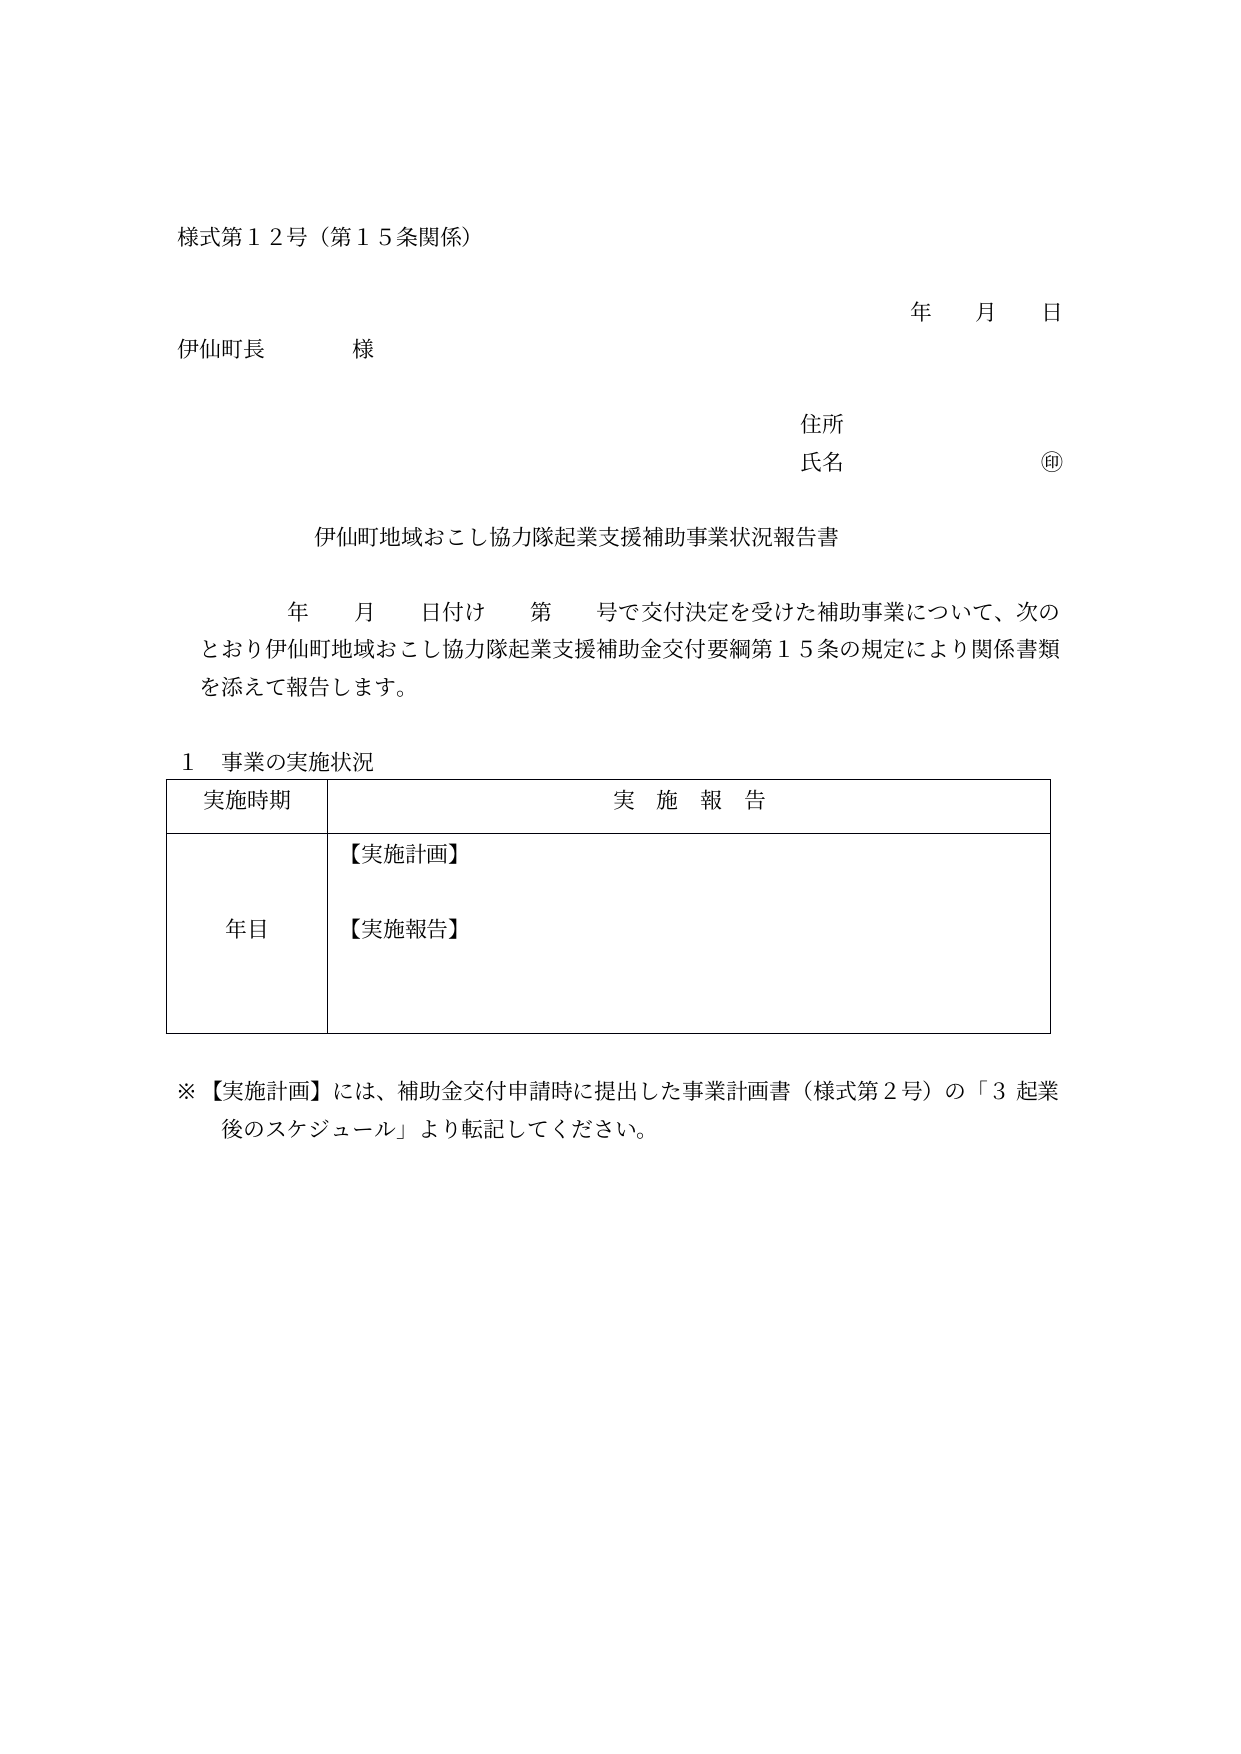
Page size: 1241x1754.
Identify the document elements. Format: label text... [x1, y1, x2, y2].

table_header 実 施 報 告 [328, 780, 1050, 833]
table_header 実施時期 [167, 780, 327, 833]
text 氏名 ㊞ [177, 442, 1063, 479]
text 年 月 日 [177, 292, 1063, 329]
text ※ 【実施計画】には、補助金交付申請時に提出した事業計画書（様式第２号）の「３ 起業 [177, 1072, 1063, 1109]
text １ 事業の実施状況 [177, 742, 1063, 779]
text 様式第１２号（第１５条関係） [177, 217, 1063, 254]
text 伊仙町地域おこし協力隊起業支援補助事業状況報告書 [177, 517, 976, 554]
table_cell 年目 [167, 834, 327, 1033]
text 伊仙町長 様 [177, 329, 1063, 367]
text 住所 [177, 404, 1063, 442]
text 年 月 日付け 第 号で交付決定を受けた補助事業について、次のとおり伊仙町地域おこし協力隊起業支援補助金交付要綱第１５条の規定により関係書類を添えて報告します。 [177, 592, 1063, 704]
text 後のスケジュール」より転記してください。 [177, 1109, 1063, 1147]
table_cell 【実施計画】 【実施報告】 [328, 834, 1050, 1033]
